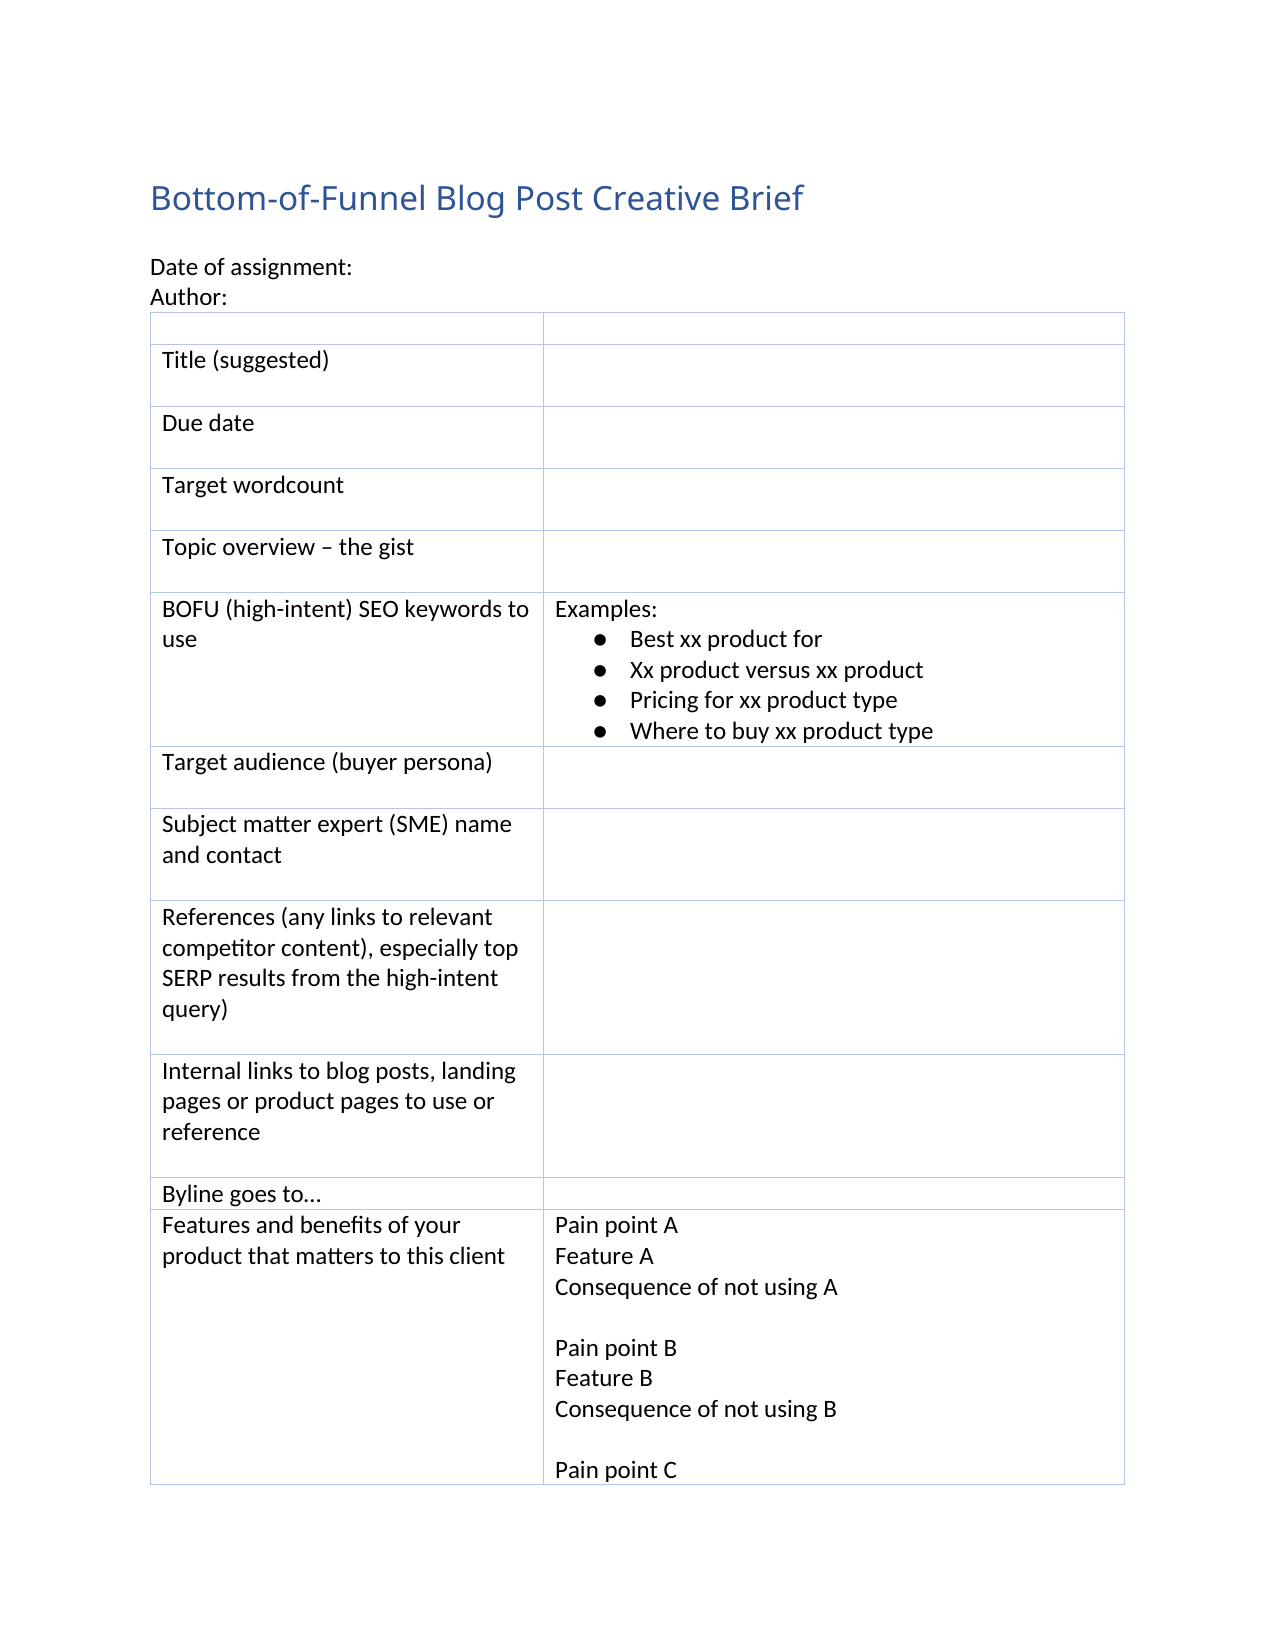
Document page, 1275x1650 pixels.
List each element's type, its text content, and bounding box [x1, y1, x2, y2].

table_cell Due date [151, 407, 543, 468]
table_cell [151, 1210, 543, 1484]
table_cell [544, 1210, 1124, 1484]
table_cell BOFU (high-intent) SEO keywords to use [151, 593, 543, 746]
table_cell [544, 1055, 1124, 1177]
table_cell Byline goes to… [151, 1178, 543, 1208]
table_cell Subject matter expert (SME) name and contact [151, 809, 543, 900]
table_cell [544, 407, 1124, 468]
table_cell [544, 747, 1124, 808]
table_cell Title (suggested) [151, 345, 543, 406]
subtitle Bottom-of-Funnel Blog Post Creative Brief [150, 175, 1125, 220]
table_cell Target wordcount [151, 469, 543, 530]
table_cell References (any links to relevant competitor content), especially top SERP results from the high-intent query) [151, 901, 543, 1054]
text Date of assignment: [150, 251, 1125, 281]
table_cell [544, 901, 1124, 1054]
table_cell Internal links to blog posts, landing pages or product pages to use or reference [151, 1055, 543, 1177]
table_cell [544, 531, 1124, 592]
table_cell [544, 469, 1124, 530]
text Author: [150, 281, 1125, 312]
table_cell Target audience (buyer persona) [151, 747, 543, 808]
table_cell Topic overview – the gist [151, 531, 543, 592]
table_cell [544, 1178, 1124, 1208]
table_header [544, 313, 1124, 343]
table_cell Examples: Best xx product for Xx product versus xx product Pricing for xx product type Where to buy xx product type [544, 593, 1124, 746]
table_header [151, 313, 543, 343]
table_cell [544, 345, 1124, 406]
table_cell [544, 809, 1124, 900]
